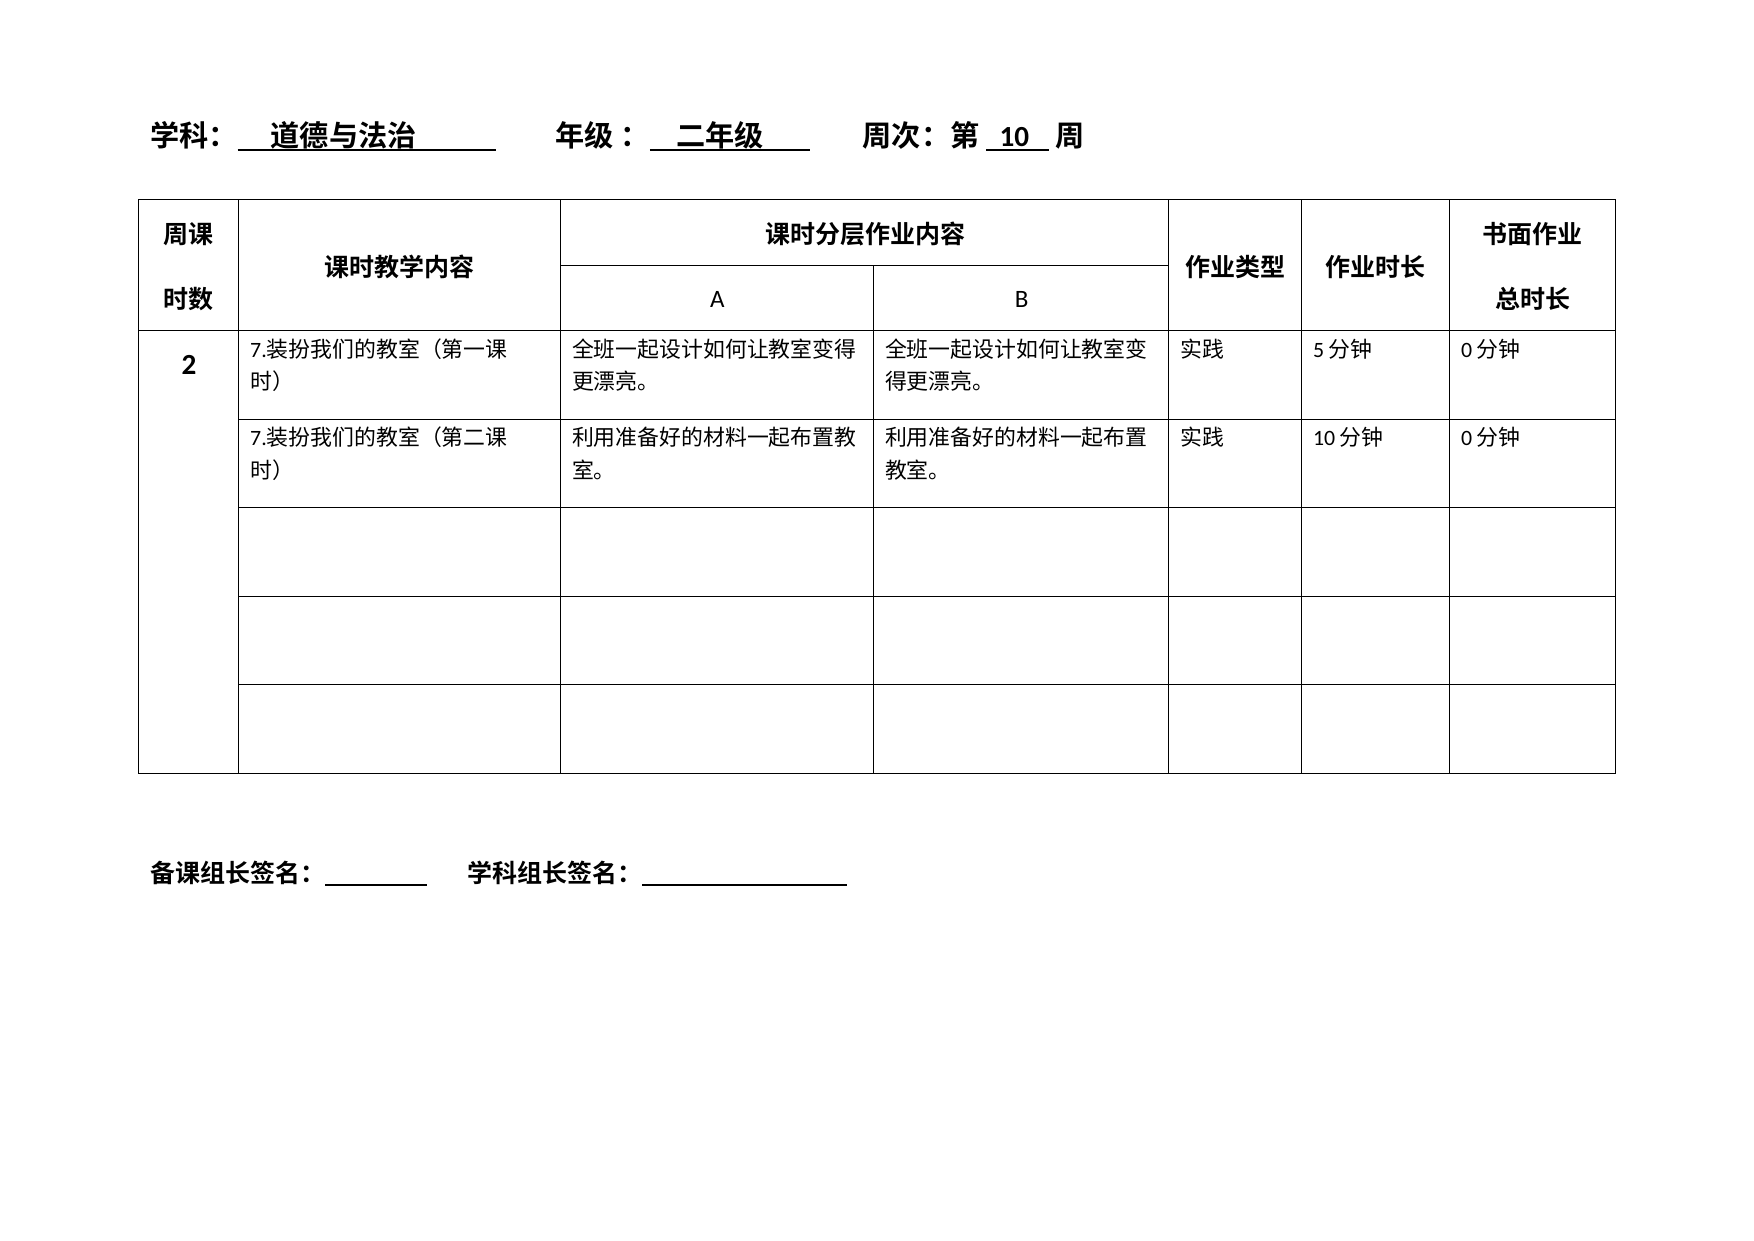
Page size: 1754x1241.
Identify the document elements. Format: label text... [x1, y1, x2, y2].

table_header 作业类型 [1169, 200, 1301, 330]
table_cell [1450, 685, 1615, 773]
table_cell 5分钟 [1302, 331, 1449, 419]
table_cell [1169, 508, 1301, 596]
table_cell [561, 508, 873, 596]
table_cell [1450, 508, 1615, 596]
table_cell 2 [139, 331, 238, 773]
table_cell [1450, 597, 1615, 684]
table_cell 利用准备好的材料一起布置教室。 [874, 420, 1168, 507]
table_cell 7.装扮我们的教室（第一课时） [239, 331, 560, 419]
table_cell 全班一起设计如何让教室变得更漂亮。 [874, 331, 1168, 419]
text 备课组长签名： 学科组长签名： [150, 839, 1604, 904]
table_cell A [561, 266, 873, 330]
table_cell 7.装扮我们的教室（第二课时） [239, 420, 560, 507]
table_cell [561, 597, 873, 684]
table_cell 实践 [1169, 331, 1301, 419]
table_header 周课 时数 [139, 200, 238, 330]
table_cell 利用准备好的材料一起布置教室。 [561, 420, 873, 507]
table_cell [561, 685, 873, 773]
table_cell [1302, 508, 1449, 596]
table_cell [1302, 597, 1449, 684]
table_header 课时分层作业内容 [561, 200, 1168, 265]
table_cell [1302, 685, 1449, 773]
table_cell 0分钟 [1450, 331, 1615, 419]
table_header 作业时长 [1302, 200, 1449, 330]
table_cell 全班一起设计如何让教室变得更漂亮。 [561, 331, 873, 419]
table_header 课时教学内容 [239, 200, 560, 330]
table_cell [874, 597, 1168, 684]
table_cell B [874, 266, 1168, 330]
table_cell [874, 685, 1168, 773]
table_cell [239, 597, 560, 684]
table_cell 0分钟 [1450, 420, 1615, 507]
table_cell [239, 508, 560, 596]
table_header 书面作业 总时长 [1450, 200, 1615, 330]
table_cell [874, 508, 1168, 596]
text 学科： 道德与法治 年级 ： 二年级 周次：第 10 周 [150, 102, 1604, 167]
table_cell [1169, 685, 1301, 773]
table_cell 10分钟 [1302, 420, 1449, 507]
table_cell [239, 685, 560, 773]
table_cell [1169, 597, 1301, 684]
table_cell 实践 [1169, 420, 1301, 507]
